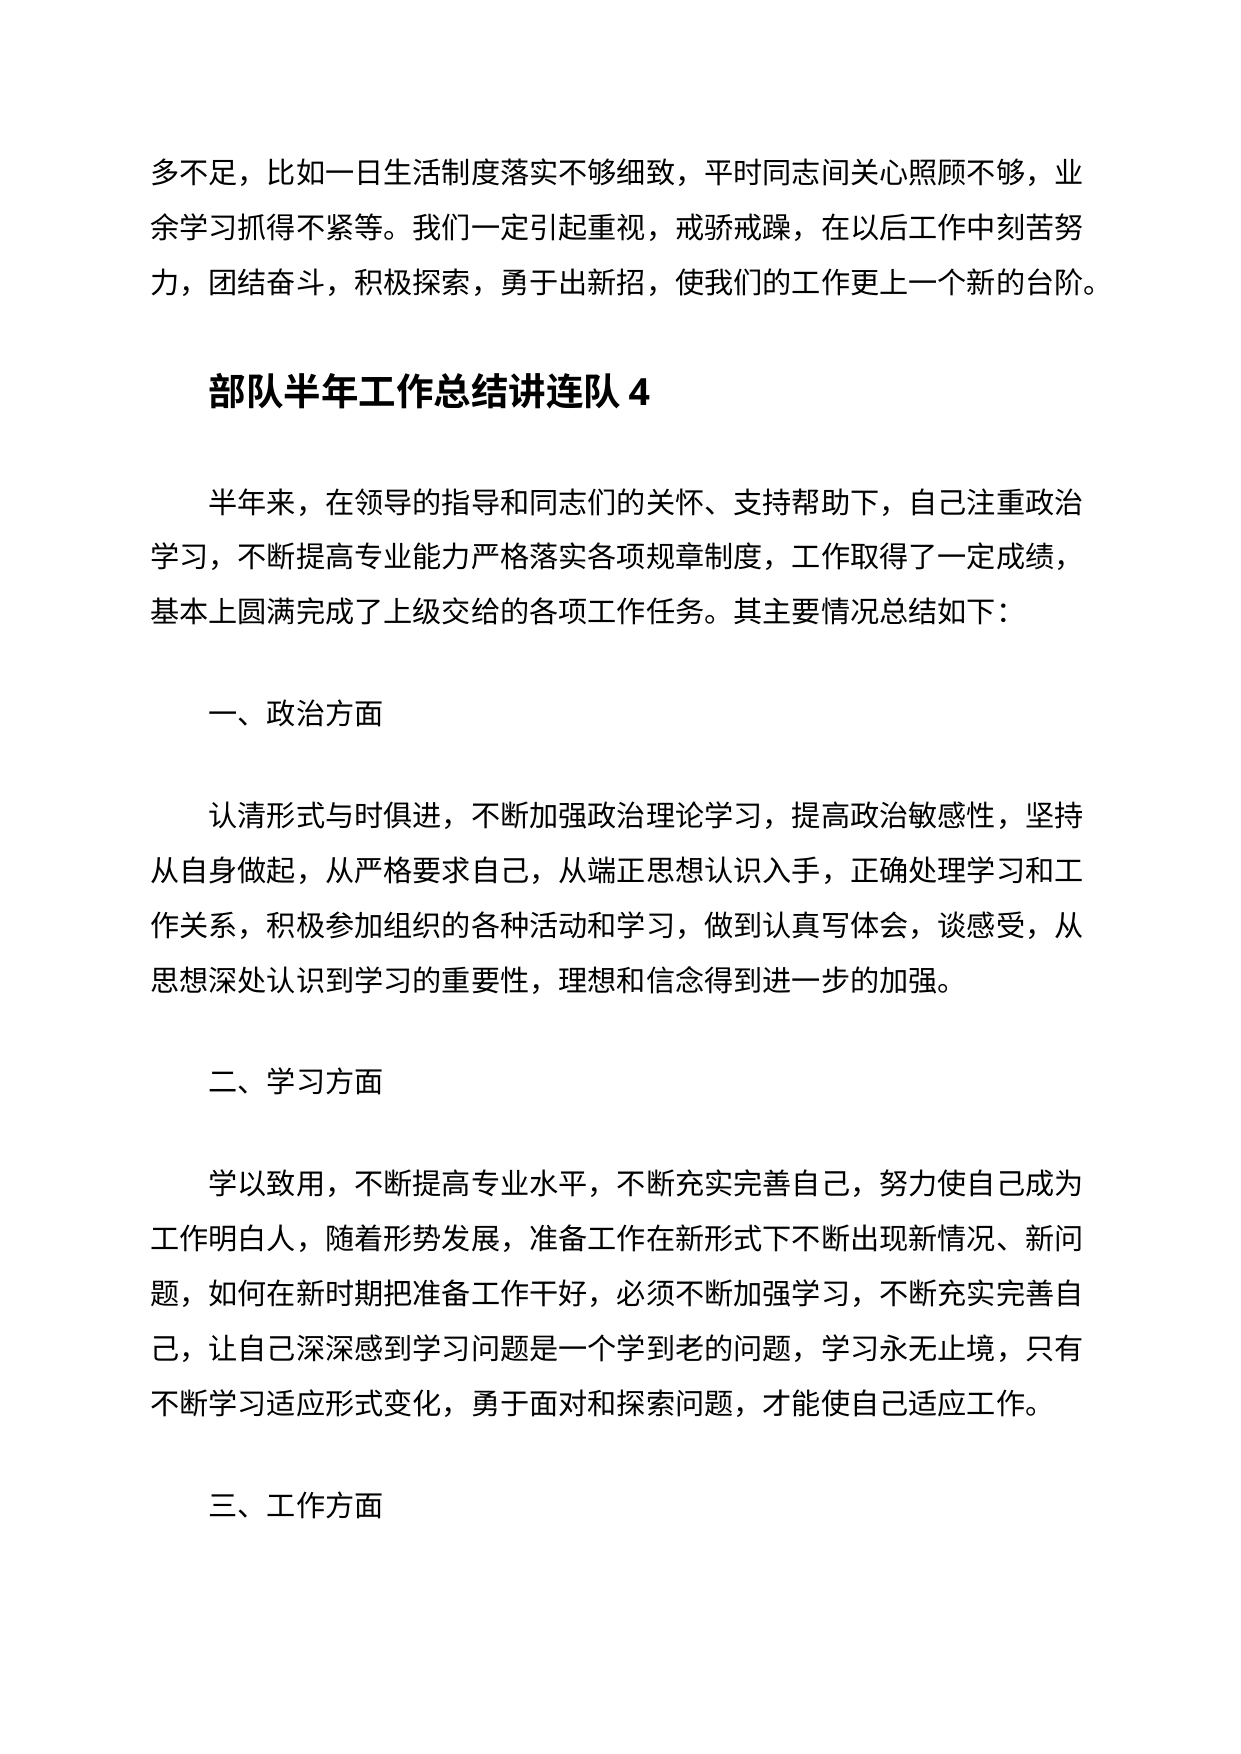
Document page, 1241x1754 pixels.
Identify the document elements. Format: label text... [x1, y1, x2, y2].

text 三、工作方面 [150, 1482, 1090, 1524]
text 二、学习方面 [150, 1059, 1090, 1101]
text 半年来，在领导的指导和同志们的关怀、支持帮助下，自己注重政治学习，不断提高专业能力严格落实各项规章制度，工作取得了一定成绩，基本上圆满完成了上级交给的各项工作任务。其主要情况总结如下： [150, 479, 1090, 631]
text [150, 150, 1090, 302]
text 一、政治方面 [150, 691, 1090, 733]
text 认清形式与时俱进，不断加强政治理论学习，提高政治敏感性，坚持从自身做起，从严格要求自己，从端正思想认识入手，正确处理学习和工作关系，积极参加组织的各种活动和学习，做到认真写体会，谈感受，从思想深处认识到学习的重要性，理想和信念得到进一步的加强。 [150, 792, 1090, 999]
text 部队半年工作总结讲连队4 [150, 362, 1090, 416]
text 学以致用，不断提高专业水平，不断充实完善自己，努力使自己成为工作明白人，随着形势发展，准备工作在新形式下不断出现新情况、新问题，如何在新时期把准备工作干好，必须不断加强学习，不断充实完善自己，让自己深深感到学习问题是一个学到老的问题，学习永无止境，只有不断学习适应形式变化，勇于面对和探索问题，才能使自己适应工作。 [150, 1161, 1090, 1423]
